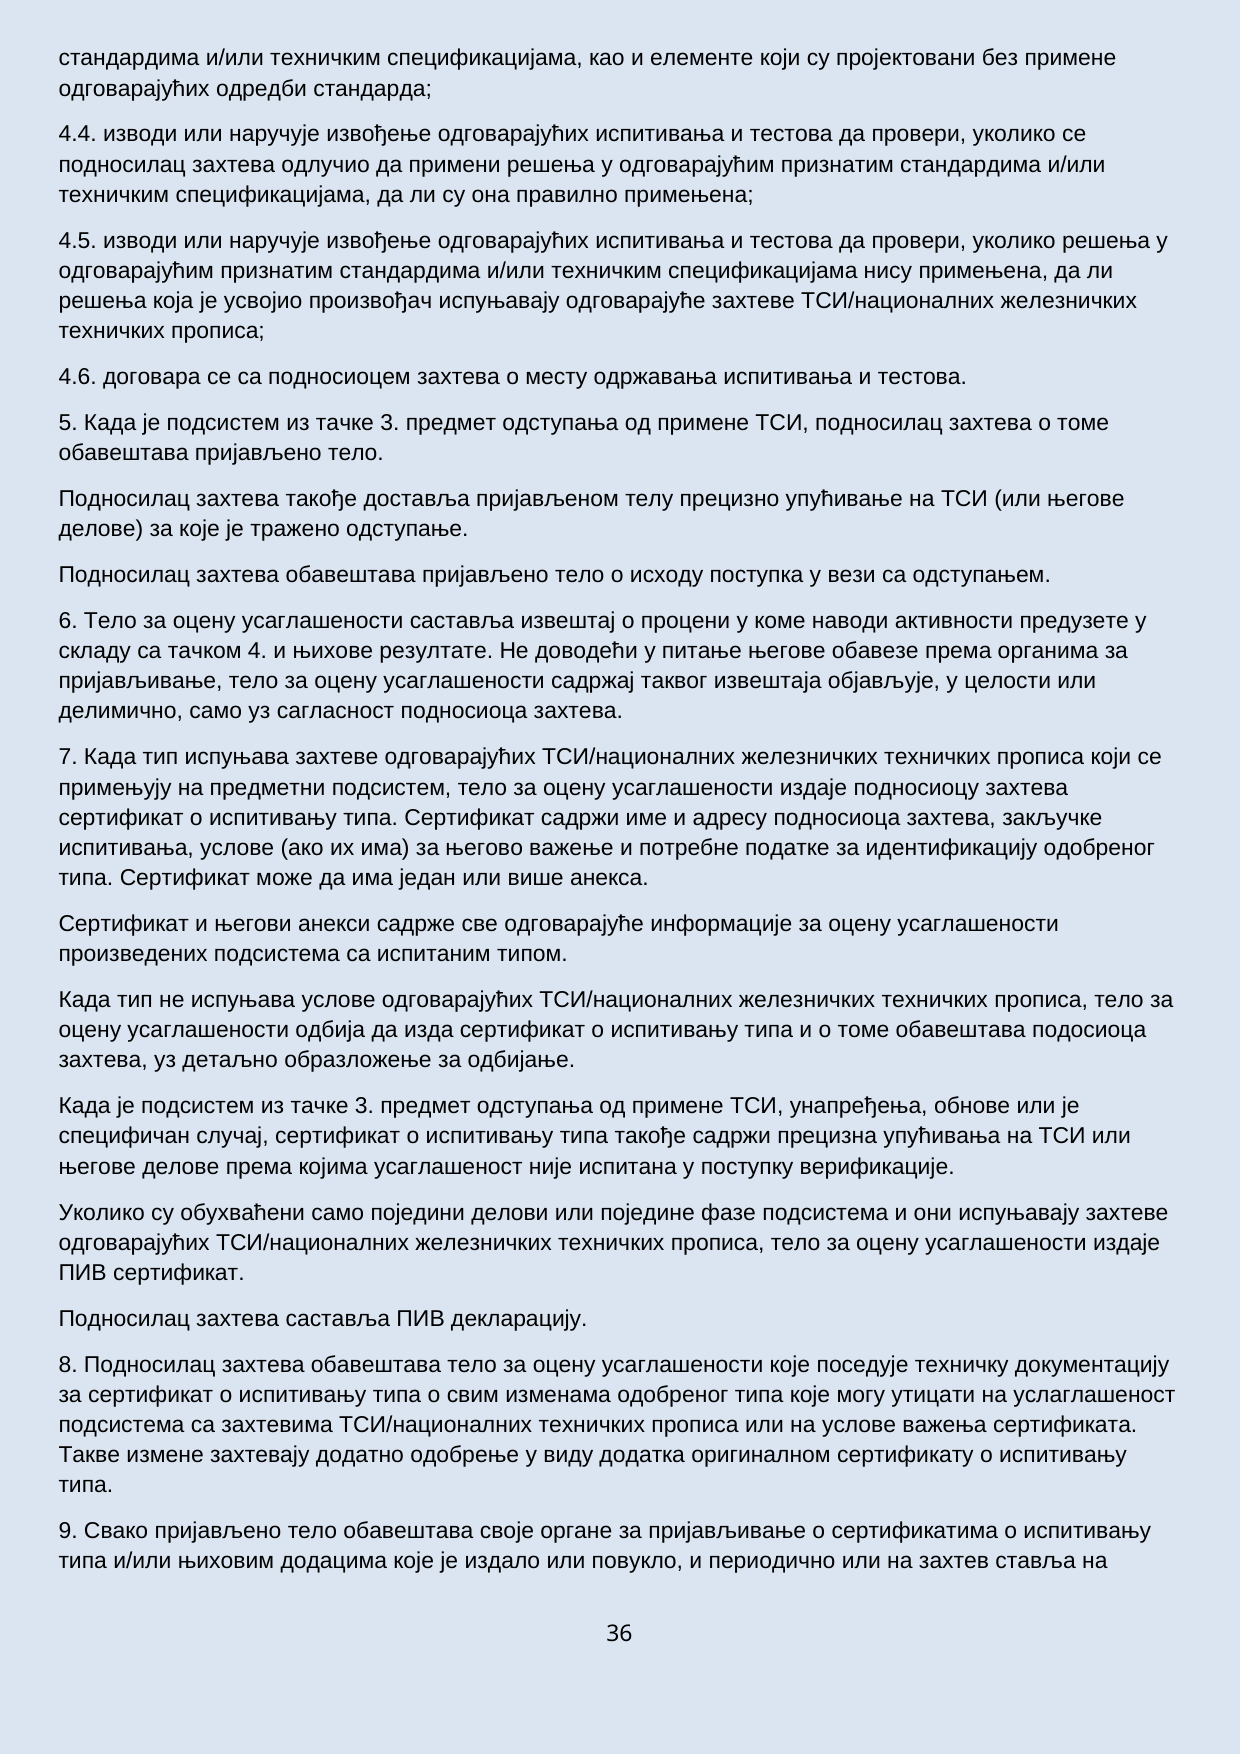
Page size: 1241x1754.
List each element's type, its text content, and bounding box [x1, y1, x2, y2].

text 4.6. договара се са подносиоцем захтева о месту одржавања испитивања и тестова. [58, 363, 1180, 389]
text 5. Када је подсистем из тачке 3. предмет одступања од примене ТСИ, подносилац захтева о томе обавештава пријављено тело. [58, 409, 1180, 466]
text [58, 1517, 1180, 1574]
text Подносилац захтева саставља ПИВ декларацију. [58, 1305, 1180, 1331]
text Када тип не испуњава услове одговарајућих ТСИ/националних железничких техничких прописа, тело за оцену усаглашености одбија да изда сертификат о испитивању типа и о томе обавештава подосиоца захтева, уз детаљно образложење за одбијање. [58, 986, 1180, 1073]
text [58, 44, 1180, 101]
text Сертификат и његови анекси садрже све одговарајуће информације за оцену усаглашености произведених подсистема са испитаним типом. [58, 910, 1180, 967]
text Када је подсистем из тачке 3. предмет одступања од примене ТСИ, унапређења, обнове или је специфичан случај, сертификат о испитивању типа такође садржи прецизна упућивања на ТСИ или његове делове према којима усаглашеност није испитана у поступку верификације. [58, 1092, 1180, 1179]
text 4.4. изводи или наручује извођење одговарајућих испитивања и тестова да провери, уколико се подносилац захтева одлучио да примени решења у одговарајућим признатим стандардима и/или техничким спецификацијама, да ли су она правилно примењена; [58, 120, 1180, 207]
text 7. Када тип испуњава захтеве одговарајућих ТСИ/националних железничких техничких прописа који се примењују на предметни подсистем, тело за оцену усаглашености издаје подносиоцу захтева сертификат о испитивању типа. Сертификат садржи име и адресу подносиоца захтева, закључке испитивања, услове (ако их има) за његово важење и потребне податке за идентификацију одобреног типа. Сертификат може да има један или више анекса. [58, 743, 1180, 891]
text 6. Тело за оцену усаглашености саставља извештај о процени у коме наводи активности предузете у складу са тачком 4. и њихове резултате. Не доводећи у питање његове обавезе према органима за пријављивање, тело за оцену усаглашености садржај таквог извештаја објављује, у целости или делимично, само уз сагласност подносиоца захтева. [58, 607, 1180, 724]
text 8. Подносилац захтева обавештава тело за оцену усаглашености које поседује техничку документацију за сертификат о испитивању типа о свим изменама одобреног типа које могу утицати на услаглашеност подсистема са захтевима ТСИ/националних техничких прописа или на услове важења сертификата. Такве измене захтевају додатно одобрење у виду додатка оригиналном сертификату о испитивању типа. [58, 1351, 1180, 1498]
text Уколико су обухваћени само поједини делови или поједине фазе подсистема и они испуњавају захтеве одговарајућих ТСИ/националних железничких техничких прописа, тело за оцену усаглашености издаје ПИВ сертификат. [58, 1198, 1180, 1285]
text Подносилац захтева обавештава пријављено тело о исходу поступка у вези са одступањем. [58, 561, 1180, 587]
text Подносилац захтева такође доставља пријављеном телу прецизно упућивање на ТСИ (или његове делове) за које је тражено одступање. [58, 485, 1180, 542]
text 4.5. изводи или наручује извођење одговарајућих испитивања и тестова да провери, уколико решења у одговарајућим признатим стандардима и/или техничким спецификацијама нису примењена, да ли решења која је усвојио произвођач испуњавају одговарајуће захтеве ТСИ/националних железничких техничких прописа; [58, 227, 1180, 344]
